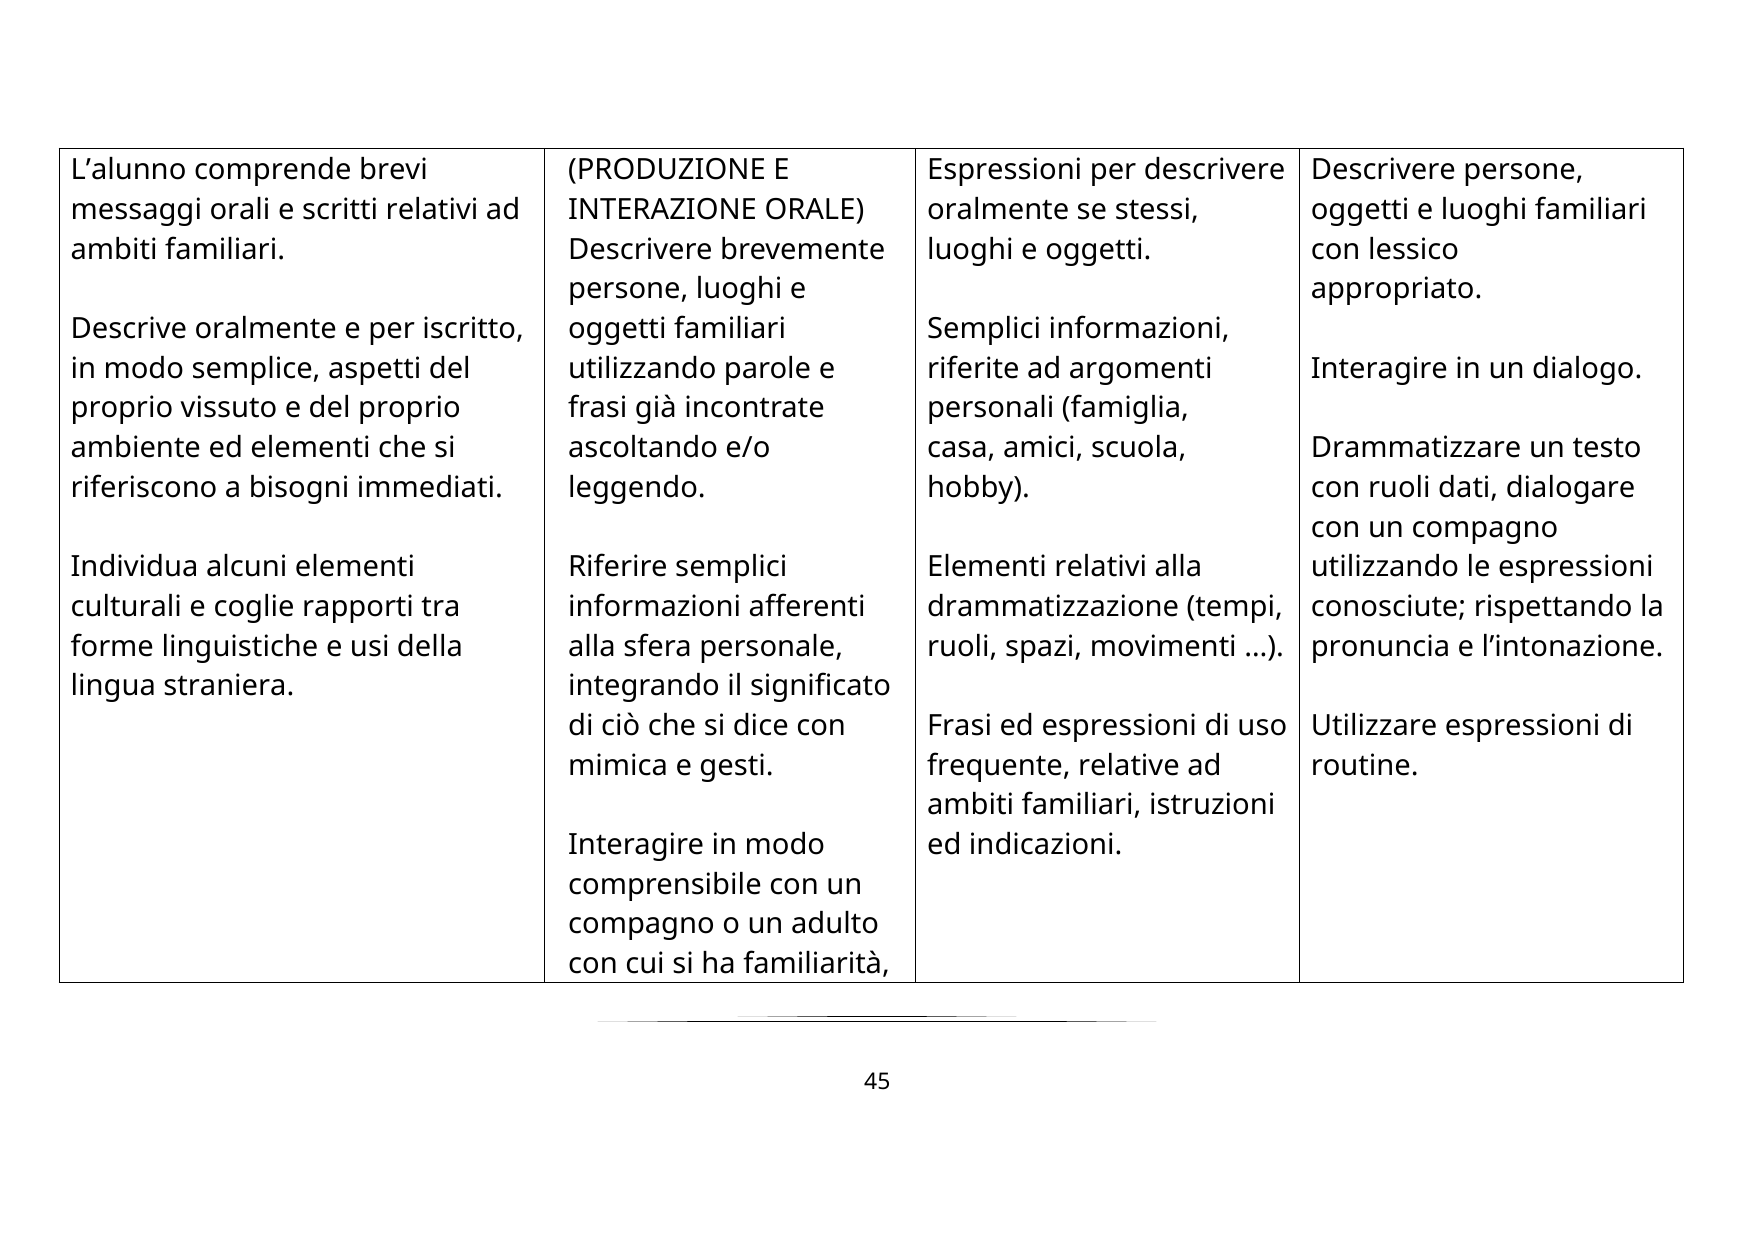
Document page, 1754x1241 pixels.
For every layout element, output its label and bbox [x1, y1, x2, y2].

table_cell [1300, 149, 1683, 982]
table_cell [916, 149, 1299, 982]
table_cell [60, 149, 544, 982]
table_cell [545, 149, 915, 982]
